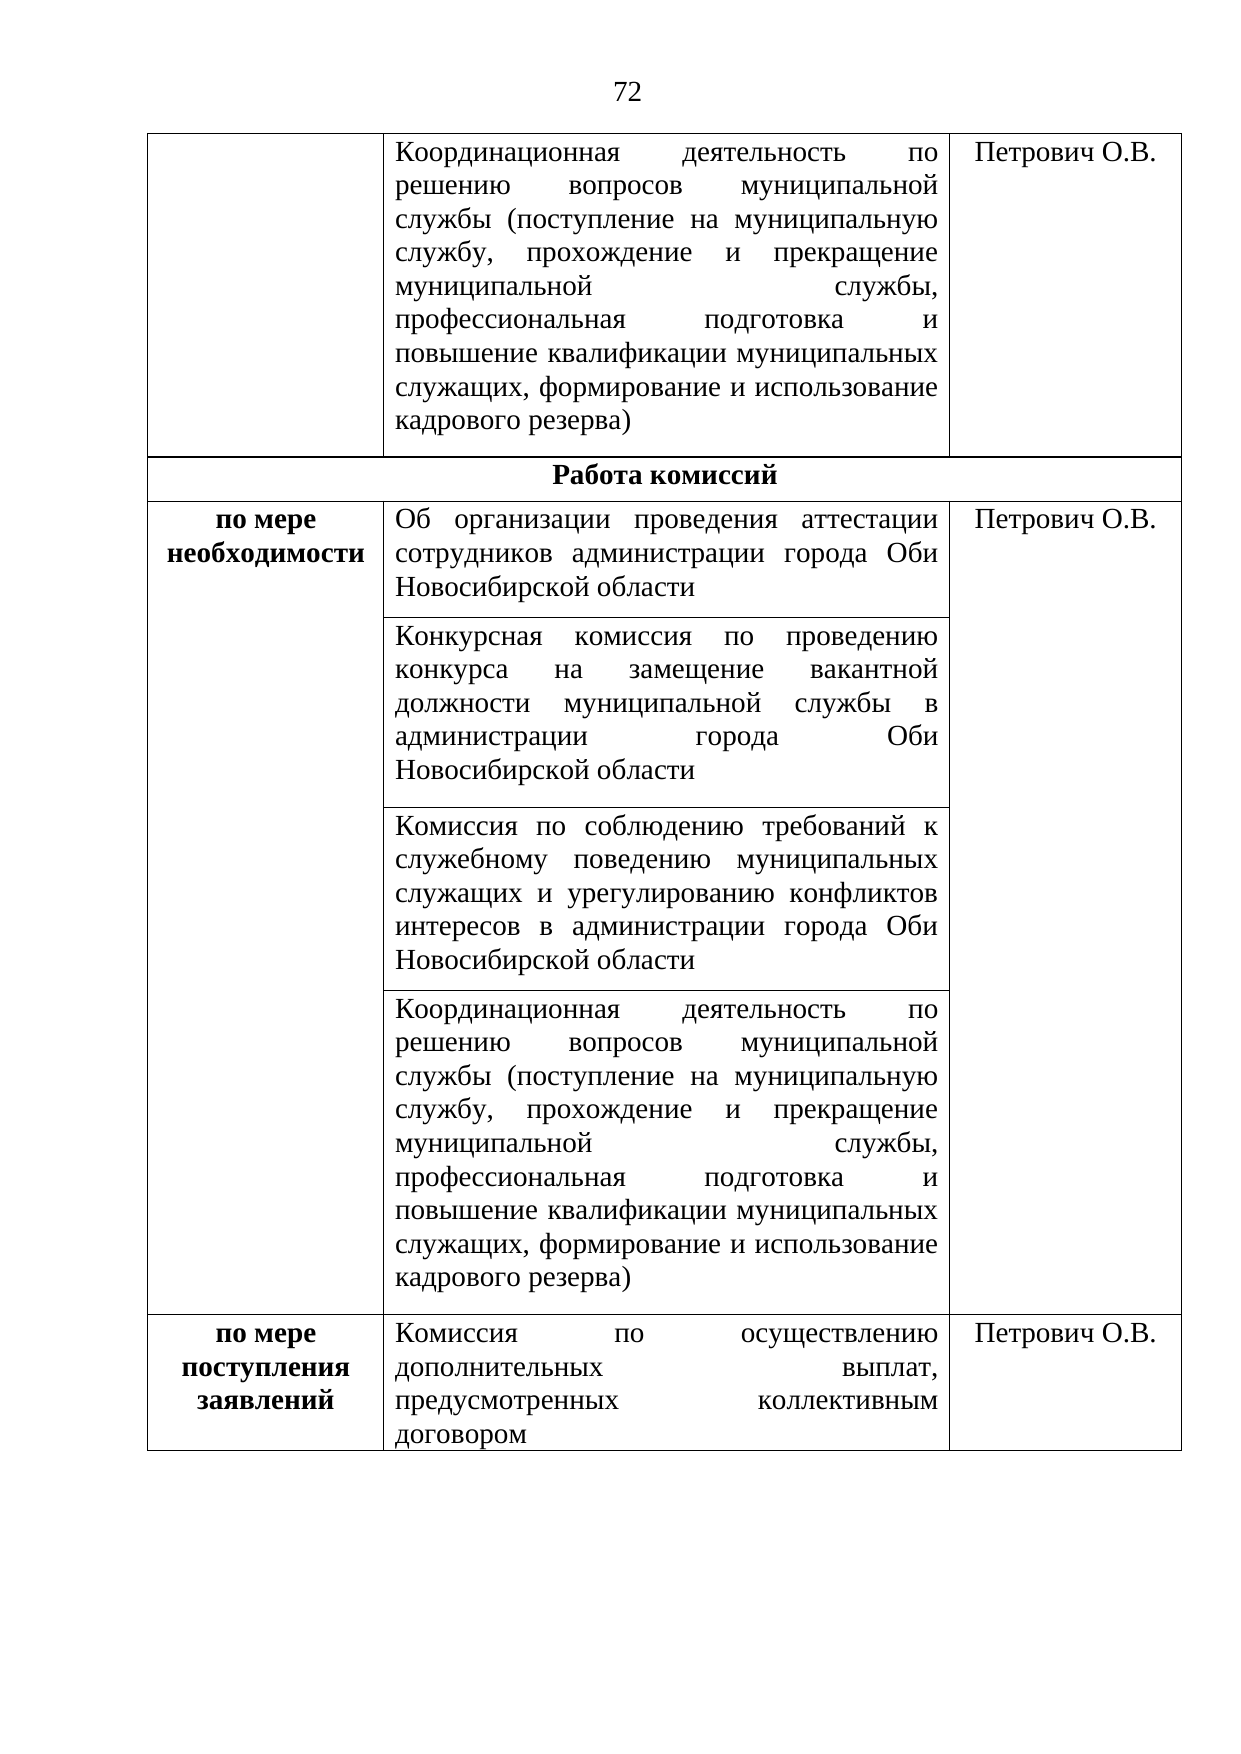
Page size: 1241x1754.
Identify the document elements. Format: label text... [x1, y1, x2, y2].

table_cell Петрович О.В. [950, 1315, 1181, 1449]
table_cell Об организации проведения аттестации сотрудников администрации города Оби Новосибирской области [384, 502, 949, 617]
table_cell Петрович О.В. [950, 502, 1181, 1314]
table_cell Координационная деятельность по решению вопросов муниципальной службы (поступление на муниципальную службу, прохождение и прекращение муниципальной службы, профессиональная подготовка и повышение квалификации муниципальных служащих, формирование и использование кадрового резерва) [384, 134, 949, 456]
table_cell по мере необходимости [148, 502, 383, 1314]
table_cell Конкурсная комиссия по проведению конкурса на замещение вакантной должности муниципальной службы в администрации города Оби Новосибирской области [384, 618, 949, 807]
table_cell Комиссия по осуществлению дополнительных выплат, предусмотренных коллективным договором [384, 1315, 949, 1449]
table_cell Координационная деятельность по решению вопросов муниципальной службы (поступление на муниципальную службу, прохождение и прекращение муниципальной службы, профессиональная подготовка и повышение квалификации муниципальных служащих, формирование и использование кадрового резерва) [384, 991, 949, 1314]
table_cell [148, 134, 383, 456]
table_cell Петрович О.В. [950, 134, 1181, 456]
table_cell Работа комиссий [148, 458, 1181, 501]
table_cell Комиссия по соблюдению требований к служебному поведению муниципальных служащих и урегулированию конфликтов интересов в администрации города Оби Новосибирской области [384, 808, 949, 990]
table_cell по мере поступления заявлений [148, 1315, 383, 1449]
